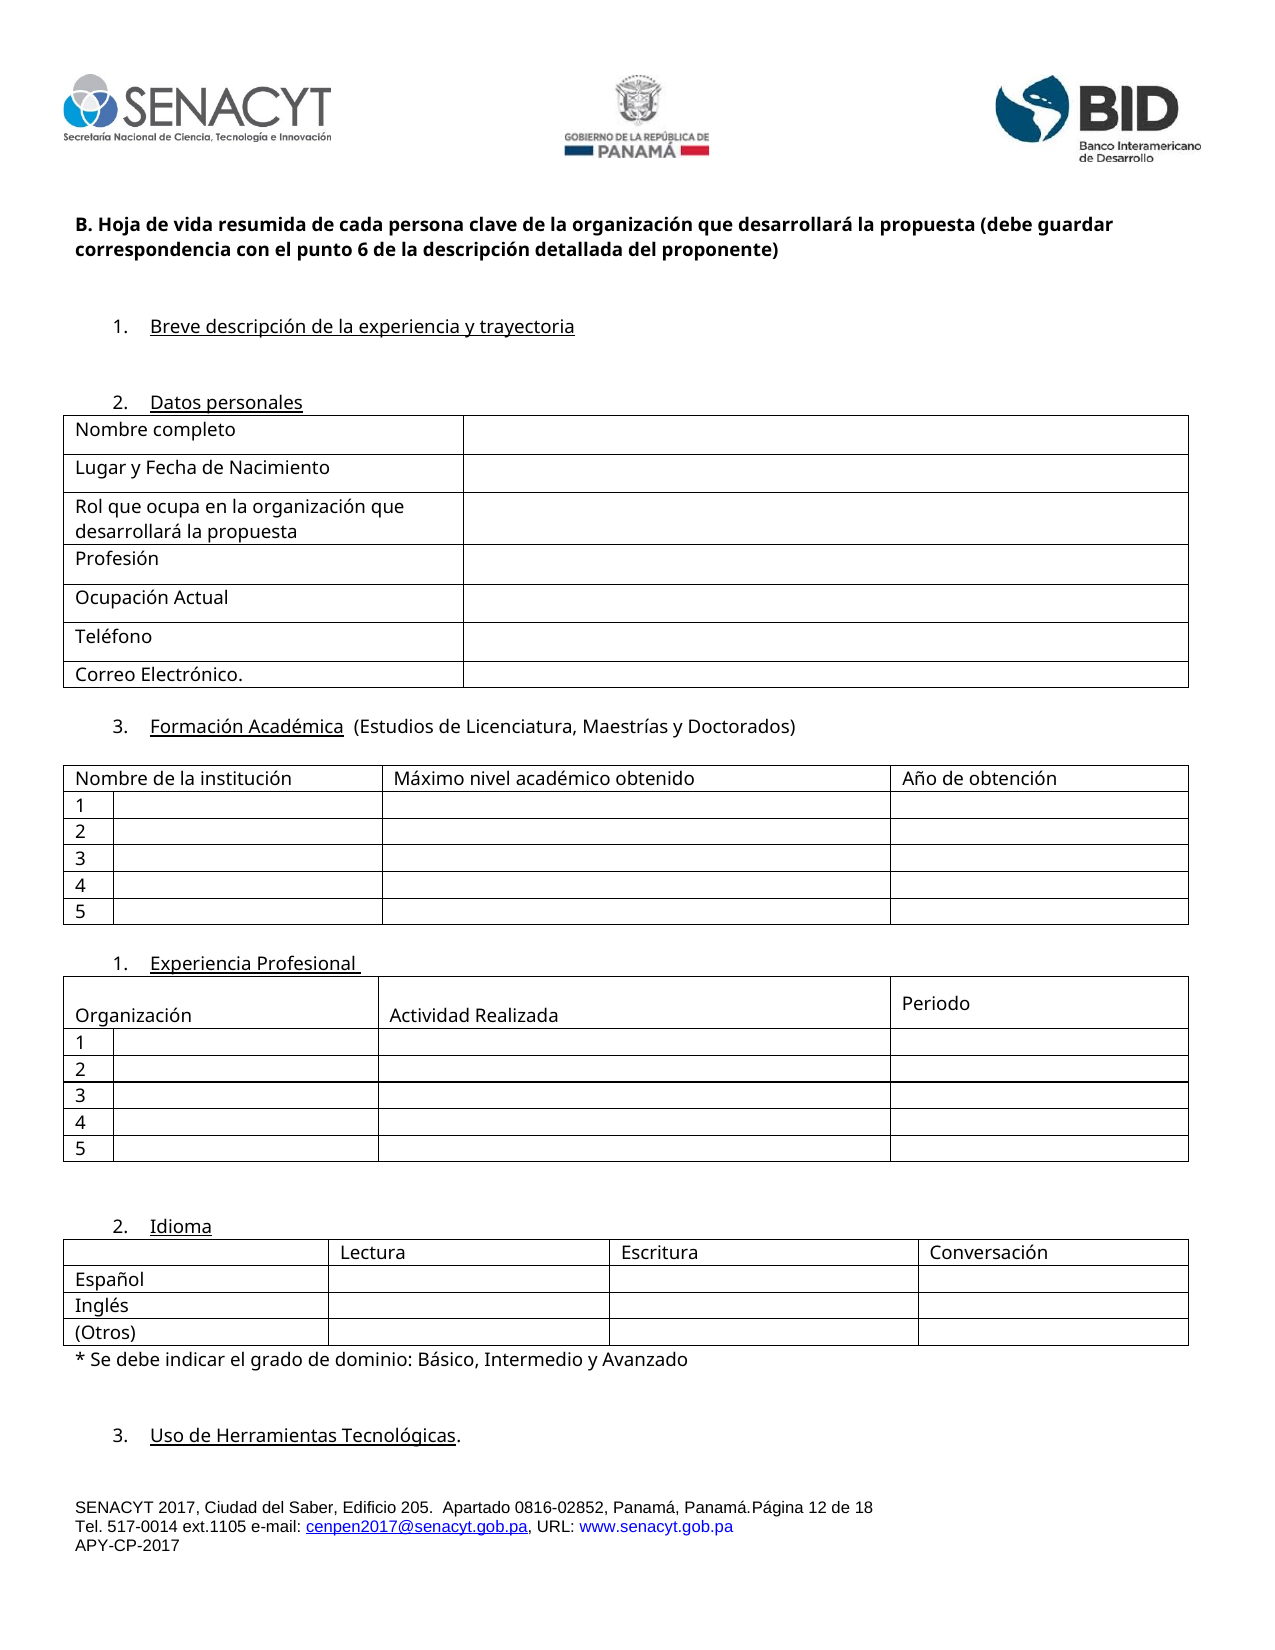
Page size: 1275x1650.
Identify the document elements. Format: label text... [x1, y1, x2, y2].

table_cell [891, 792, 1188, 818]
picture [564, 75, 710, 158]
table_header Periodo [891, 977, 1188, 1028]
table_cell [379, 1029, 890, 1055]
list Experiencia Profesional [112, 951, 1200, 976]
table_cell [383, 845, 890, 871]
table_header [464, 416, 1188, 453]
table_cell [114, 845, 382, 871]
table_cell [114, 899, 382, 924]
table_cell [329, 1266, 609, 1292]
table_cell 3 [64, 1083, 113, 1108]
table_header Máximo nivel académico obtenido [383, 766, 890, 791]
table_cell [114, 872, 382, 897]
table_cell [919, 1266, 1188, 1292]
list Datos personales [112, 389, 1200, 415]
list Idioma [112, 1213, 1200, 1239]
table_cell [114, 1056, 378, 1081]
table_cell [464, 623, 1188, 661]
table_cell [610, 1266, 918, 1292]
table_cell [114, 792, 382, 818]
table_cell [610, 1293, 918, 1318]
table_cell [379, 1083, 890, 1108]
table_cell 2 [64, 819, 113, 844]
table_cell [114, 819, 382, 844]
table_cell 1 [64, 792, 113, 818]
table_cell [891, 872, 1188, 897]
table_cell [891, 1109, 1188, 1134]
table_cell [891, 1083, 1188, 1108]
table_cell [464, 455, 1188, 492]
table_cell Ocupación Actual [64, 585, 463, 622]
table_cell [891, 1136, 1188, 1161]
table_cell (Otros) [64, 1319, 328, 1345]
table_cell [383, 819, 890, 844]
table_cell [114, 1083, 378, 1108]
table_cell Correo Electrónico. [64, 662, 463, 687]
table_header Conversación [919, 1240, 1188, 1265]
picture [63, 74, 331, 142]
table_cell [919, 1293, 1188, 1318]
table_cell [383, 899, 890, 924]
table_cell [891, 899, 1188, 924]
table_cell [919, 1319, 1188, 1345]
table_cell Rol que ocupa en la organización que desarrollará la propuesta [64, 493, 463, 544]
table_header Nombre de la institución [64, 766, 382, 791]
table_cell Teléfono [64, 623, 463, 661]
table_header [64, 1240, 328, 1265]
table_cell [610, 1319, 918, 1345]
table_cell [379, 1136, 890, 1161]
table_cell [464, 662, 1188, 687]
table_cell [114, 1136, 378, 1161]
table_header Organización [64, 977, 378, 1028]
table_cell [329, 1319, 609, 1345]
table_cell [891, 819, 1188, 844]
table_cell 5 [64, 899, 113, 924]
table_header Nombre completo [64, 416, 463, 453]
table_cell [379, 1056, 890, 1081]
table_cell [464, 585, 1188, 622]
table_cell [464, 493, 1188, 544]
table_header Actividad Realizada [379, 977, 890, 1028]
table_cell [114, 1109, 378, 1134]
table_header Escritura [610, 1240, 918, 1265]
text B. Hoja de vida resumida de cada persona clave de la organización que desarrollará la propuesta (debe guardar correspondencia con el punto 6 de la descripción detallada del proponente) [75, 211, 1200, 262]
text * Se debe indicar el grado de dominio: Básico, Intermedio y Avanzado [75, 1346, 1200, 1371]
table_cell [114, 1029, 378, 1055]
table_cell 3 [64, 845, 113, 871]
table_cell Lugar y Fecha de Nacimiento [64, 455, 463, 492]
table_header Año de obtención [891, 766, 1188, 791]
table_cell 4 [64, 872, 113, 897]
table_cell 5 [64, 1136, 113, 1161]
table_header Lectura [329, 1240, 609, 1265]
table_cell [891, 1056, 1188, 1081]
table_cell [891, 845, 1188, 871]
table_cell 1 [64, 1029, 113, 1055]
list Uso de Herramientas Tecnológicas. [112, 1422, 1200, 1448]
table_cell [383, 792, 890, 818]
table_cell Profesión [64, 545, 463, 584]
table_cell 4 [64, 1109, 113, 1134]
table_cell [891, 1029, 1188, 1055]
table_cell [379, 1109, 890, 1134]
table_cell [464, 545, 1188, 584]
table_cell 2 [64, 1056, 113, 1081]
list Breve descripción de la experiencia y trayectoria [112, 313, 1200, 338]
list Formación Académica (Estudios de Licenciatura, Maestrías y Doctorados) [112, 714, 1200, 739]
table_cell Español [64, 1266, 328, 1292]
table_cell [329, 1293, 609, 1318]
picture [995, 75, 1201, 162]
table_cell Inglés [64, 1293, 328, 1318]
table_cell [383, 872, 890, 897]
